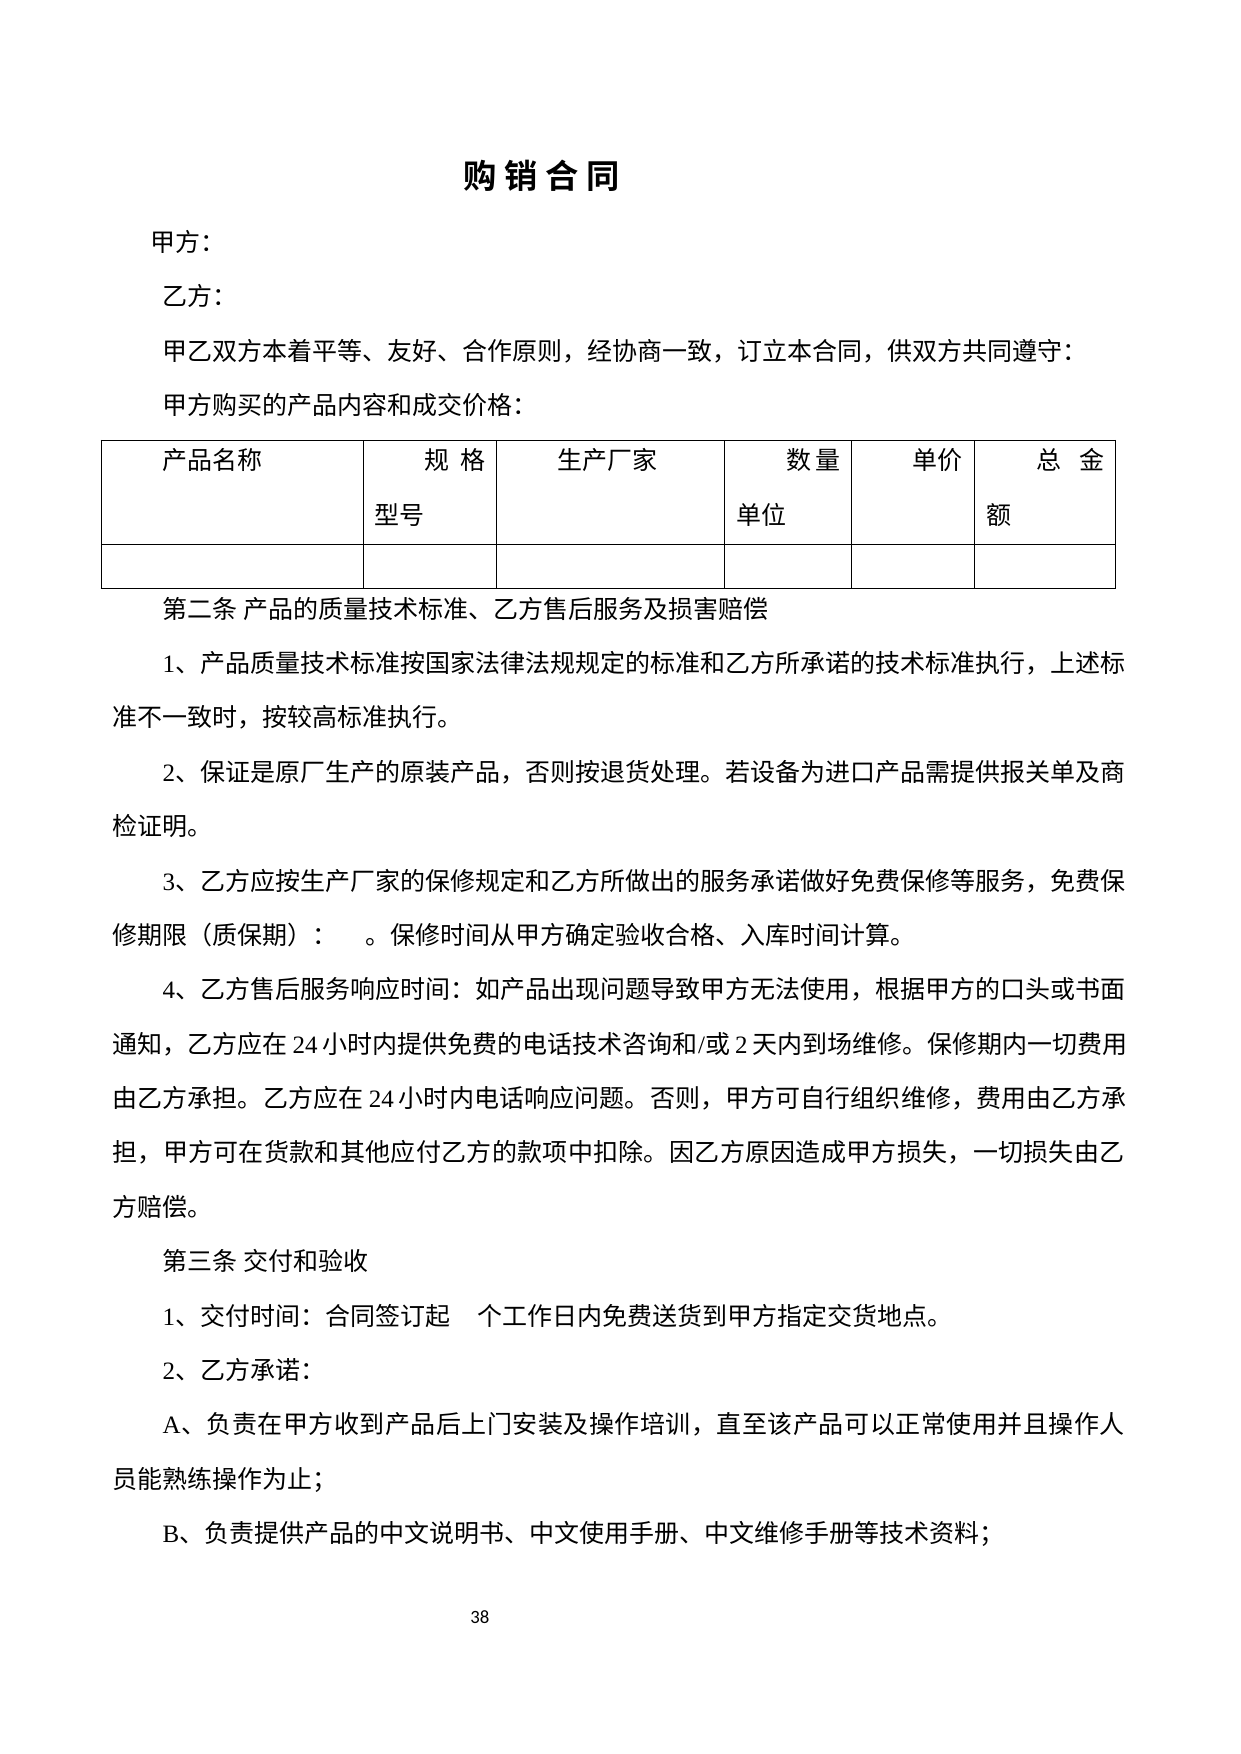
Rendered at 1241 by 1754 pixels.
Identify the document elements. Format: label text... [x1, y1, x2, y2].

text 甲方： [112, 222, 1128, 258]
table_cell [852, 545, 974, 588]
table_cell [102, 545, 363, 588]
table_header 产品名称 [102, 441, 363, 544]
table_header 单价 [852, 441, 974, 544]
text 甲乙双方本着平等、友好、合作原则，经协商一致，订立本合同，供双方共同遵守： [112, 331, 1128, 367]
text 1、交付时间：合同签订起 个工作日内免费送货到甲方指定交货地点。 [112, 1296, 1128, 1332]
table_cell [497, 545, 724, 588]
text 第三条 交付和验收 [112, 1242, 1128, 1278]
table_header 规格型号 [364, 441, 496, 544]
table_cell [975, 545, 1115, 588]
text A、负责在甲方收到产品后上门安装及操作培训，直至该产品可以正常使用并且操作人员能熟练操作为止； [112, 1405, 1128, 1495]
table_header 生产厂家 [497, 441, 724, 544]
text 1、产品质量技术标准按国家法律法规规定的标准和乙方所承诺的技术标准执行，上述标准不一致时，按较高标准执行。 [112, 643, 1128, 734]
text 第二条 产品的质量技术标准、乙方售后服务及损害赔偿 [112, 589, 1128, 625]
table_cell [725, 545, 851, 588]
table_cell [364, 545, 496, 588]
text 甲方购买的产品内容和成交价格： [112, 385, 1128, 422]
table_header 数量单位 [725, 441, 851, 544]
text 2、乙方承诺： [112, 1350, 1128, 1387]
text B、负责提供产品的中文说明书、中文使用手册、中文维修手册等技术资料； [112, 1513, 1128, 1550]
text 2、保证是原厂生产的原装产品，否则按退货处理。若设备为进口产品需提供报关单及商检证明。 [112, 752, 1128, 843]
text 3、乙方应按生产厂家的保修规定和乙方所做出的服务承诺做好免费保修等服务，免费保修期限（质保期）： 。保修时间从甲方确定验收合格、入库时间计算。 [112, 861, 1128, 952]
text 购 销 合 同 [112, 150, 1128, 198]
text 4、乙方售后服务响应时间：如产品出现问题导致甲方无法使用，根据甲方的口头或书面通知，乙方应在24小时内提供免费的电话技术咨询和/或2天内到场维修。保修期内一切费用由乙方承担。乙方应在24小时内电话响应问题。否则，甲方可自行组织维修，费用由乙方承担，甲方可在货款和其他应付乙方的款项中扣除。因乙方原因造成甲方损失，一切损失由乙方赔偿。 [112, 970, 1128, 1223]
text 乙方： [112, 277, 1128, 313]
table_header 总金额 [975, 441, 1115, 544]
